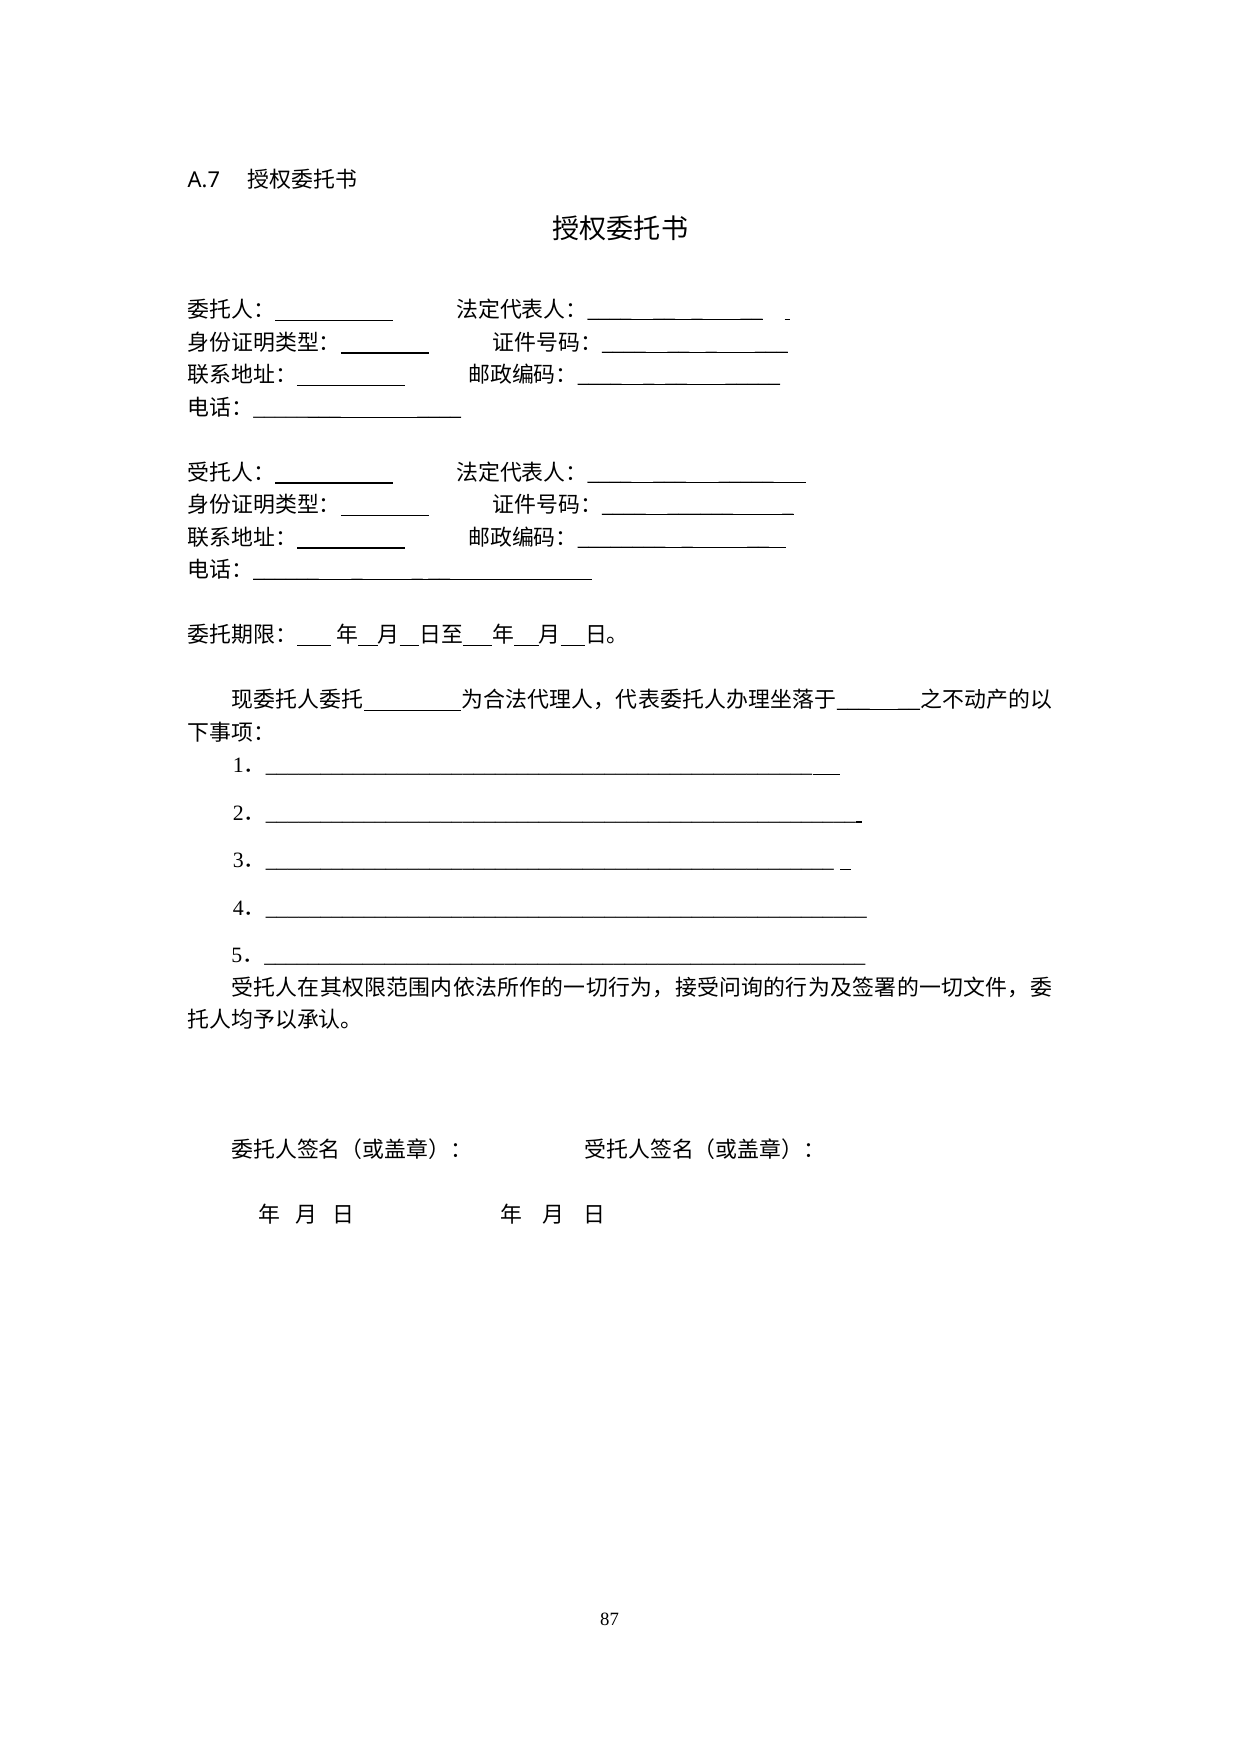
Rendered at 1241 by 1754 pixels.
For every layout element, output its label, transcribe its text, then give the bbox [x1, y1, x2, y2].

text 联系地址： 邮政编码：________ _ __ [187, 519, 1053, 552]
text 现委托人委托 为合法代理人，代表委托人办理坐落于___ __之不动产的以下事项： [187, 682, 1053, 747]
text 年 月 日 年 月 日 [187, 1197, 1053, 1229]
text 5．_______________________________________________________ [187, 937, 1053, 969]
text 4．_______________________________________________________ [187, 889, 1053, 921]
text 电话：______ _ _ __ [187, 552, 1053, 584]
text 电话：________ ____ [187, 389, 1053, 422]
text 委托人： 法定代表人：____ __ _ __ [187, 292, 1053, 324]
text 身份证明类型： 证件号码：____ __ _ ___ [187, 324, 1053, 357]
text 授权委托书 [187, 162, 1053, 194]
text 委托人签名（或盖章）： 受托人签名（或盖章）： [187, 1132, 1053, 1164]
text 2．______________________________________________________ [187, 794, 1053, 826]
text 联系地址： 邮政编码：____ _ __ _____ [187, 357, 1053, 389]
text 身份证明类型： 证件号码：____ ______ _ [187, 487, 1053, 519]
text 1．__________________________________________________ [187, 747, 1053, 779]
text 3．____________________________________________________ [187, 842, 1053, 874]
text 委托期限： 年 月 日至 年 月 日。 [187, 617, 1053, 649]
text 授权委托书 [187, 194, 1053, 259]
text 受托人： 法定代表人：____ ___ _____ [187, 454, 1053, 487]
text 受托人在其权限范围内依法所作的一切行为，接受问询的行为及签署的一切文件，委托人均予以承认。 [187, 969, 1053, 1034]
